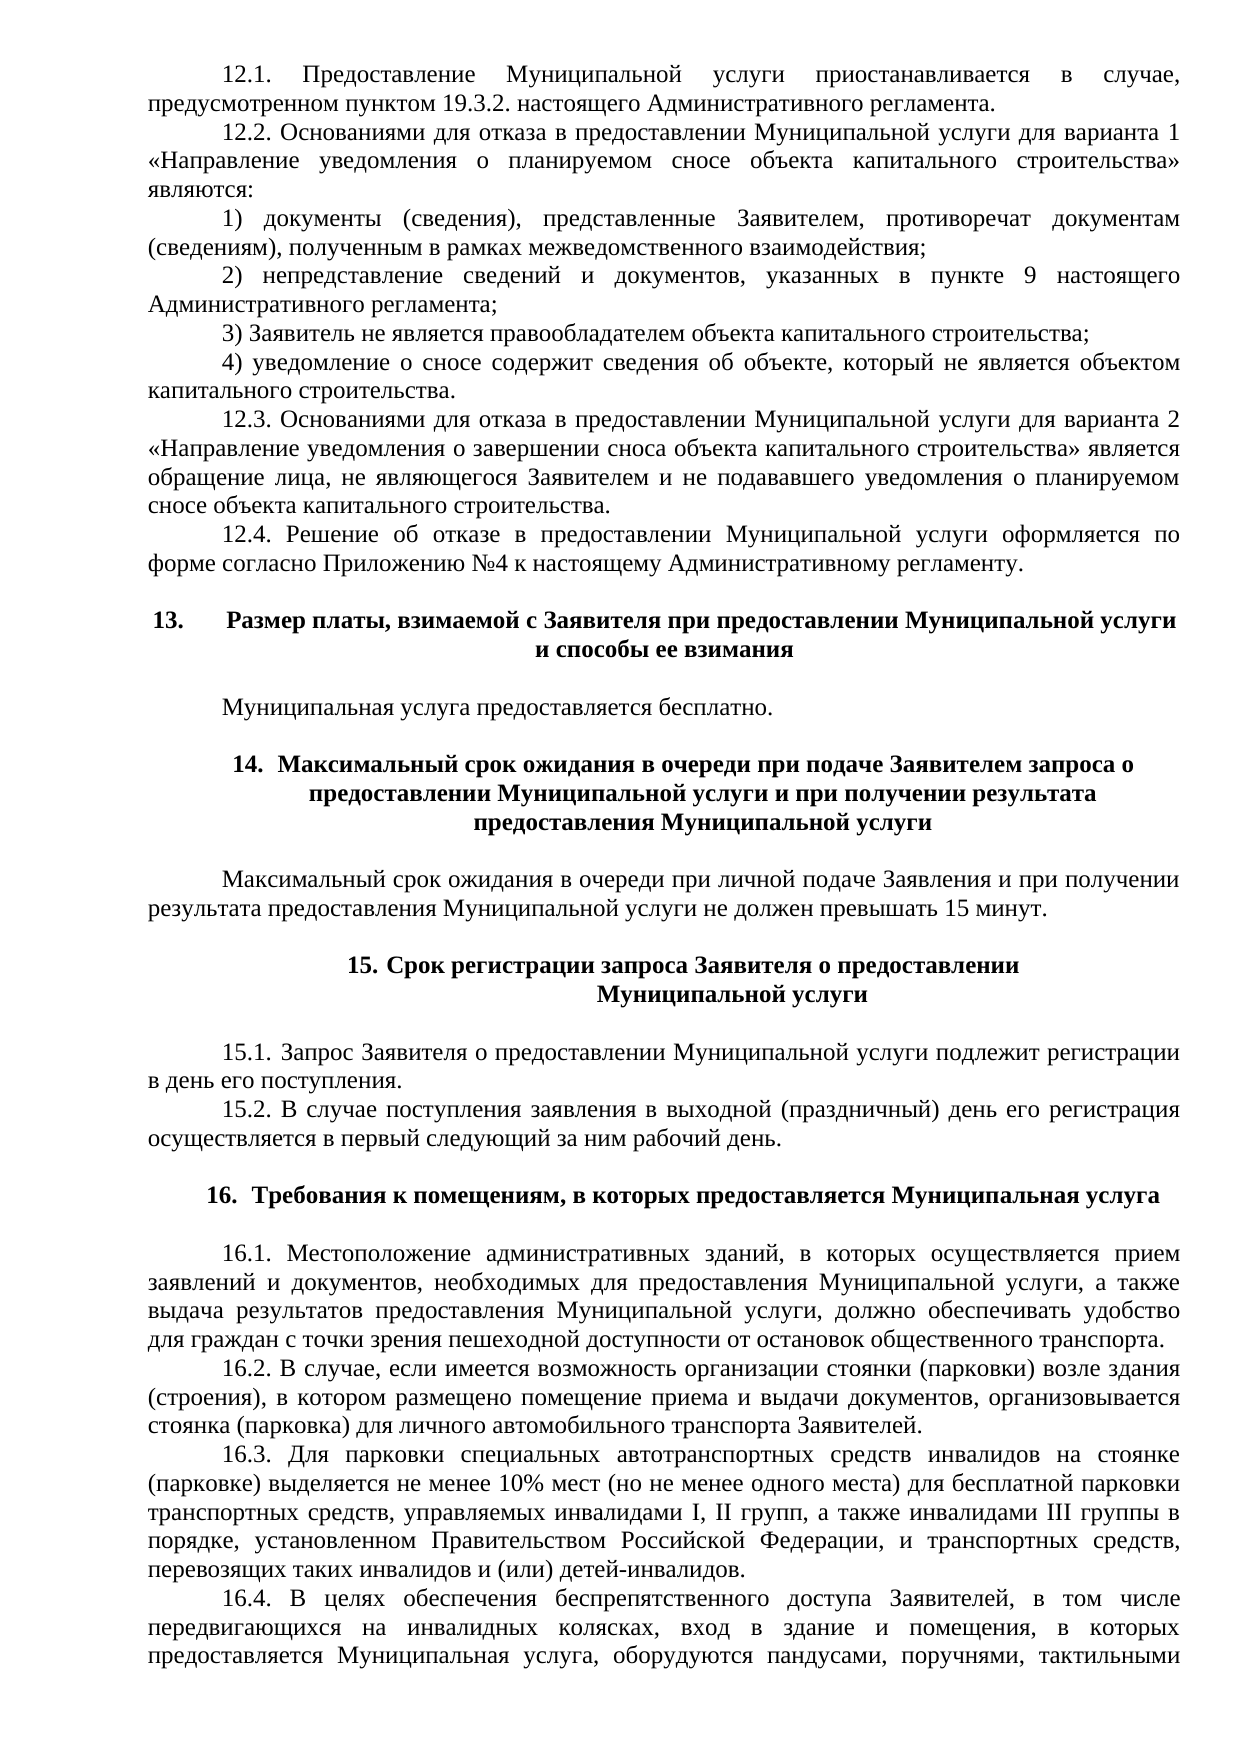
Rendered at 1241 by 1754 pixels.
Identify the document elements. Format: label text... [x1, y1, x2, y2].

text 16.2. В случае, если имеется возможность организации стоянки (парковки) возле здания (строения), в котором размещено помещение приема и выдачи документов, организовывается стоянка (парковка) для личного автомобильного транспорта Заявителей. [148, 1353, 1181, 1439]
text 4) уведомление о сносе содержит сведения об объекте, который не является объектом капитального строительства. [148, 347, 1181, 404]
text 12.3. Основаниями для отказа в предоставлении Муниципальной услуги для варианта 2 «Направление уведомления о завершении сноса объекта капитального строительства» является обращение лица, не являющегося Заявителем и не подававшего уведомления о планируемом сносе объекта капитального строительства. [148, 404, 1181, 519]
text 12.2. Основаниями для отказа в предоставлении Муниципальной услуги для варианта 1 «Направление уведомления о планируемом сносе объекта капитального строительства» являются: [148, 117, 1181, 203]
text 12.4. Решение об отказе в предоставлении Муниципальной услуги оформляется по форме согласно Приложению №4 к настоящему Административному регламенту. [148, 519, 1181, 577]
text 16.1. Местоположение административных зданий, в которых осуществляется прием заявлений и документов, необходимых для предоставления Муниципальной услуги, а также выдача результатов предоставления Муниципальной услуги, должно обеспечивать удобство для граждан с точки зрения пешеходной доступности от остановок общественного транспорта. [148, 1238, 1181, 1353]
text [148, 1583, 1181, 1669]
text 3) Заявитель не является правообладателем объекта капитального строительства; [148, 318, 1181, 347]
text 1) документы (сведения), представленные Заявителем, противоречат документам (сведениям), полученным в рамках межведомственного взаимодействия; [148, 203, 1181, 260]
list В случае поступления заявления в выходной (праздничный) день его регистрация осуществляется в первый следующий за ним рабочий день. [148, 1094, 1181, 1152]
text Муниципальная услуга предоставляется бесплатно. [222, 692, 1181, 720]
list Максимальный срок ожидания в очереди при подаче Заявителем запроса о предоставлении Муниципальной услуги и при получении результата предоставления Муниципальной услуги [185, 749, 1181, 835]
text 12.1. Предоставление Муниципальной услуги приостанавливается в случае, предусмотренном пунктом 19.3.2. настоящего Административного регламента. [148, 59, 1181, 117]
text 16.3. Для парковки специальных автотранспортных средств инвалидов на стоянке (парковке) выделяется не менее 10% мест (но не менее одного места) для бесплатной парковки транспортных средств, управляемых инвалидами I, II групп, а также инвалидами III группы в порядке, установленном Правительством Российской Федерации, и транспортных средств, перевозящих таких инвалидов и (или) детей-инвалидов. [148, 1439, 1181, 1583]
list Запрос Заявителя о предоставлении Муниципальной услуги подлежит регистрации в день его поступления. [148, 1037, 1181, 1094]
list Размер платы, взимаемой с Заявителя при предоставлении Муниципальной услуги и способы ее взимания [148, 605, 1181, 663]
list Требования к помещениям, в которых предоставляется Муниципальная услуга [185, 1180, 1181, 1209]
list Срок регистрации запроса Заявителя о предоставлении [185, 950, 1181, 979]
text Максимальный срок ожидания в очереди при личной подаче Заявления и при получении результата предоставления Муниципальной услуги не должен превышать 15 минут. [148, 864, 1181, 922]
text 2) непредставление сведений и документов, указанных в пункте 9 настоящего Административного регламента; [148, 260, 1181, 318]
text Муниципальной услуги [224, 979, 1181, 1008]
